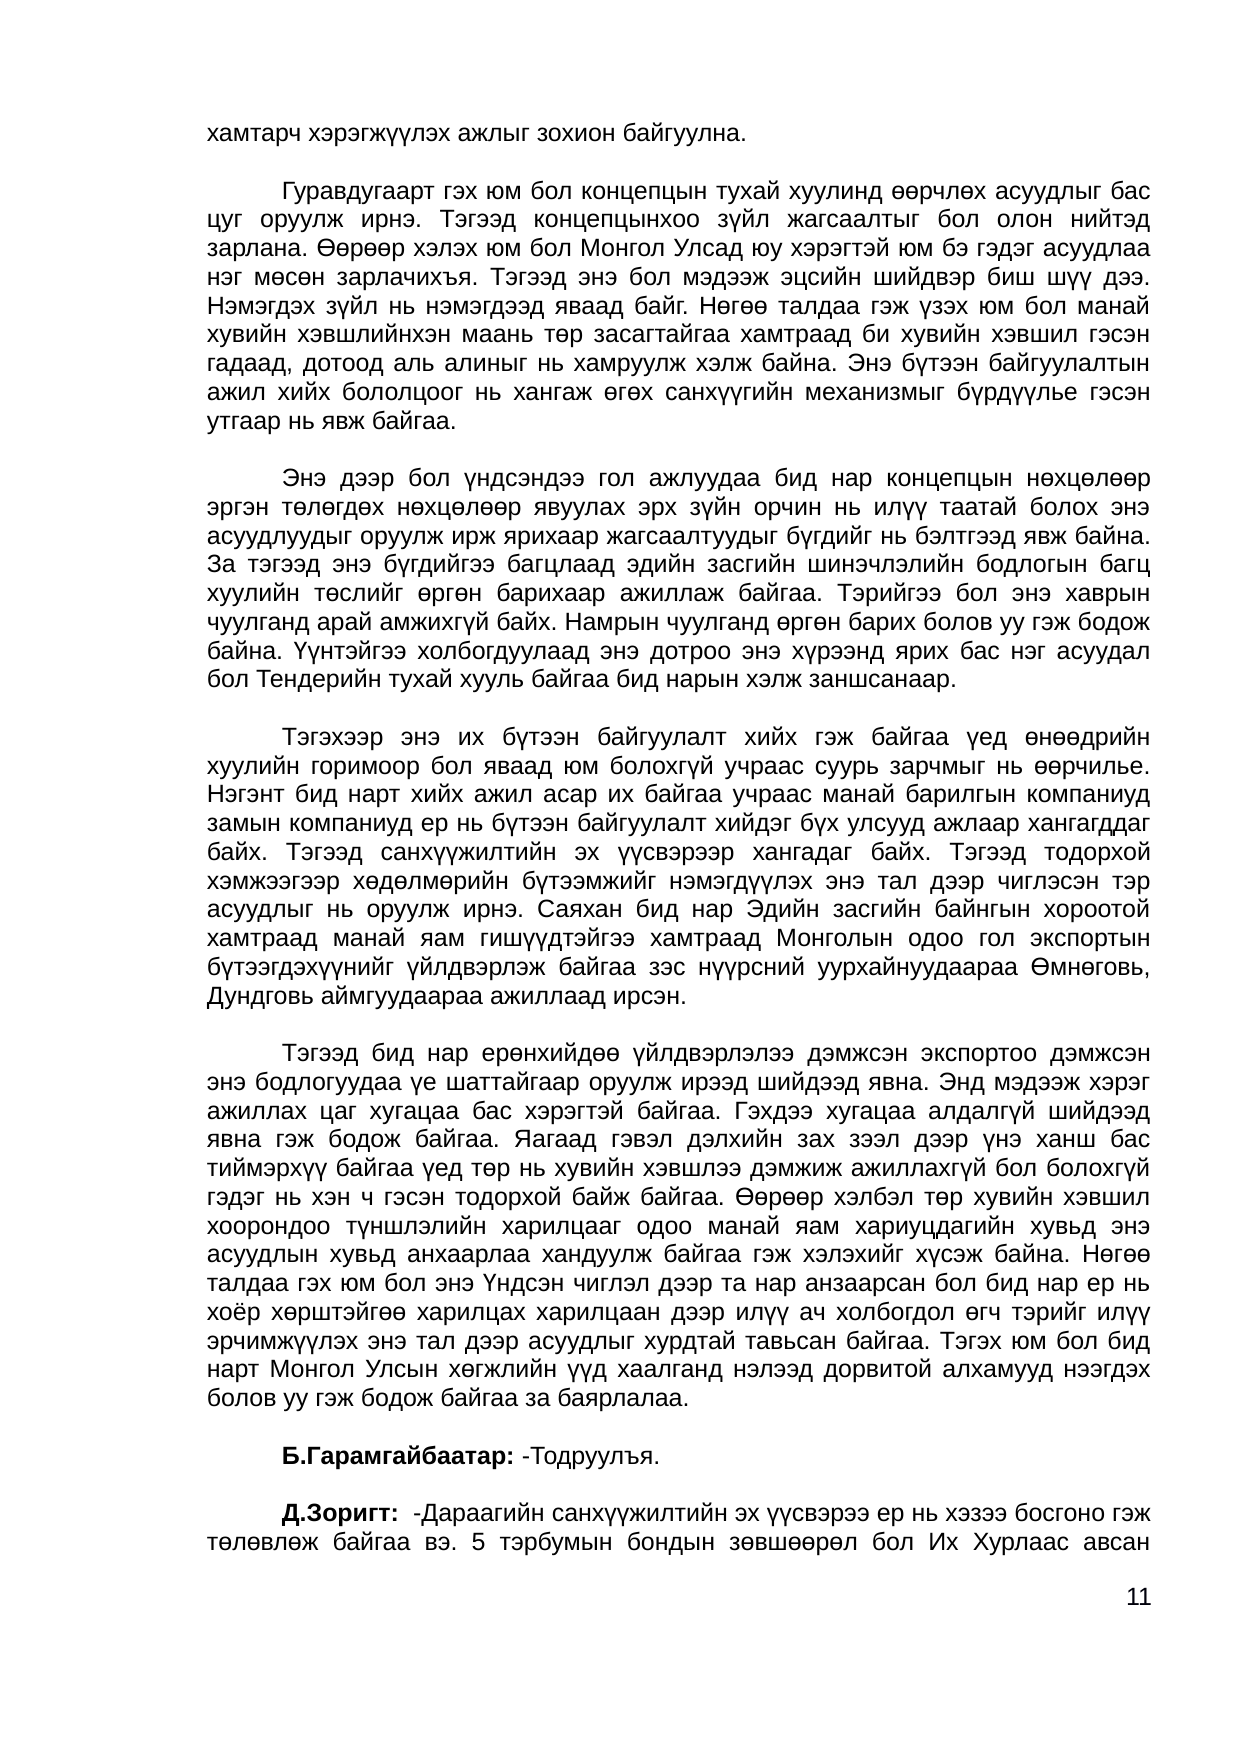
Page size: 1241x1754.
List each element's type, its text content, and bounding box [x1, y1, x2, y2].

text Тэгэхээр энэ их бүтээн байгуулалт хийх гэж байгаа үед өнөөдрийн хуулийн горимоор бол яваад юм болохгүй учраас суурь зарчмыг нь өөрчилье. Нэгэнт бид нарт хийх ажил асар их байгаа учраас манай барилгын компаниуд замын компаниуд ер нь бүтээн байгуулалт хийдэг бүх улсууд ажлаар хангагддаг байх. Тэгээд санхүүжилтийн эх үүсвэрээр хангадаг байх. Тэгээд тодорхой хэмжээгээр хөдөлмөрийн бүтээмжийг нэмэгдүүлэх энэ тал дээр чиглэсэн тэр асуудлыг нь оруулж ирнэ. Саяхан бид нар Эдийн засгийн байнгын хороотой хамтраад манай яам гишүүдтэйгээ хамтраад Монголын одоо гол экспортын бүтээгдэхүүнийг үйлдвэрлэж байгаа зэс нүүрсний уурхайнуудаараа Өмнөговь, Дундговь аймгуудаараа ажиллаад ирсэн. [207, 722, 1152, 1009]
text Тэгээд бид нар ерөнхийдөө үйлдвэрлэлээ дэмжсэн экспортоо дэмжсэн энэ бодлогуудаа үе шаттайгаар оруулж ирээд шийдээд явна. Энд мэдээж хэрэг ажиллах цаг хугацаа бас хэрэгтэй байгаа. Гэхдээ хугацаа алдалгүй шийдээд явна гэж бодож байгаа. Яагаад гэвэл дэлхийн зах зээл дээр үнэ ханш бас тиймэрхүү байгаа үед төр нь хувийн хэвшлээ дэмжиж ажиллахгүй бол болохгүй гэдэг нь хэн ч гэсэн тодорхой байж байгаа. Өөрөөр хэлбэл төр хувийн хэвшил хоорондоо түншлэлийн харилцааг одоо манай яам хариуцдагийн хувьд энэ асуудлын хувьд анхаарлаа хандуулж байгаа гэж хэлэхийг хүсэж байна. Нөгөө талдаа гэх юм бол энэ Үндсэн чиглэл дээр та нар анзаарсан бол бид нар ер нь хоёр хөрштэйгөө харилцах харилцаан дээр илүү ач холбогдол өгч тэрийг илүү эрчимжүүлэх энэ тал дээр асуудлыг хурдтай тавьсан байгаа. Тэгэх юм бол бид нарт Монгол Улсын хөгжлийн үүд хаалганд нэлээд дорвитой алхамууд нээгдэх болов уу гэж бодож байгаа за баярлалаа. [207, 1038, 1152, 1412]
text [207, 1498, 1152, 1556]
text Энэ дээр бол үндсэндээ гол ажлуудаа бид нар концепцын нөхцөлөөр эргэн төлөгдөх нөхцөлөөр явуулах эрх зүйн орчин нь илүү таатай болох энэ асуудлуудыг оруулж ирж ярихаар жагсаалтуудыг бүгдийг нь бэлтгээд явж байна. За тэгээд энэ бүгдийгээ багцлаад эдийн засгийн шинэчлэлийн бодлогын багц хуулийн төслийг өргөн барихаар ажиллаж байгаа. Тэрийгээ бол энэ хаврын чуулганд арай амжихгүй байх. Намрын чуулганд өргөн барих болов уу гэж бодож байна. Үүнтэйгээ холбогдуулаад энэ дотроо энэ хүрээнд ярих бас нэг асуудал бол Тендерийн тухай хууль байгаа бид нарын хэлж заншсанаар. [207, 463, 1152, 693]
text Б.Гарамгайбаатар: -Тодруулъя. [207, 1441, 1152, 1469]
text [207, 118, 1152, 147]
text Гуравдугаарт гэх юм бол концепцын тухай хуулинд өөрчлөх асуудлыг бас цуг оруулж ирнэ. Тэгээд концепцынхоо зүйл жагсаалтыг бол олон нийтэд зарлана. Өөрөөр хэлэх юм бол Монгол Улсад юу хэрэгтэй юм бэ гэдэг асуудлаа нэг мөсөн зарлачихъя. Тэгээд энэ бол мэдээж эцсийн шийдвэр биш шүү дээ. Нэмэгдэх зүйл нь нэмэгдээд яваад байг. Нөгөө талдаа гэж үзэх юм бол манай хувийн хэвшлийнхэн маань төр засагтайгаа хамтраад би хувийн хэвшил гэсэн гадаад, дотоод аль алиныг нь хамруулж хэлж байна. Энэ бүтээн байгуулалтын ажил хийх бололцоог нь хангаж өгөх санхүүгийн механизмыг бүрдүүлье гэсэн утгаар нь явж байгаа. [207, 176, 1152, 434]
